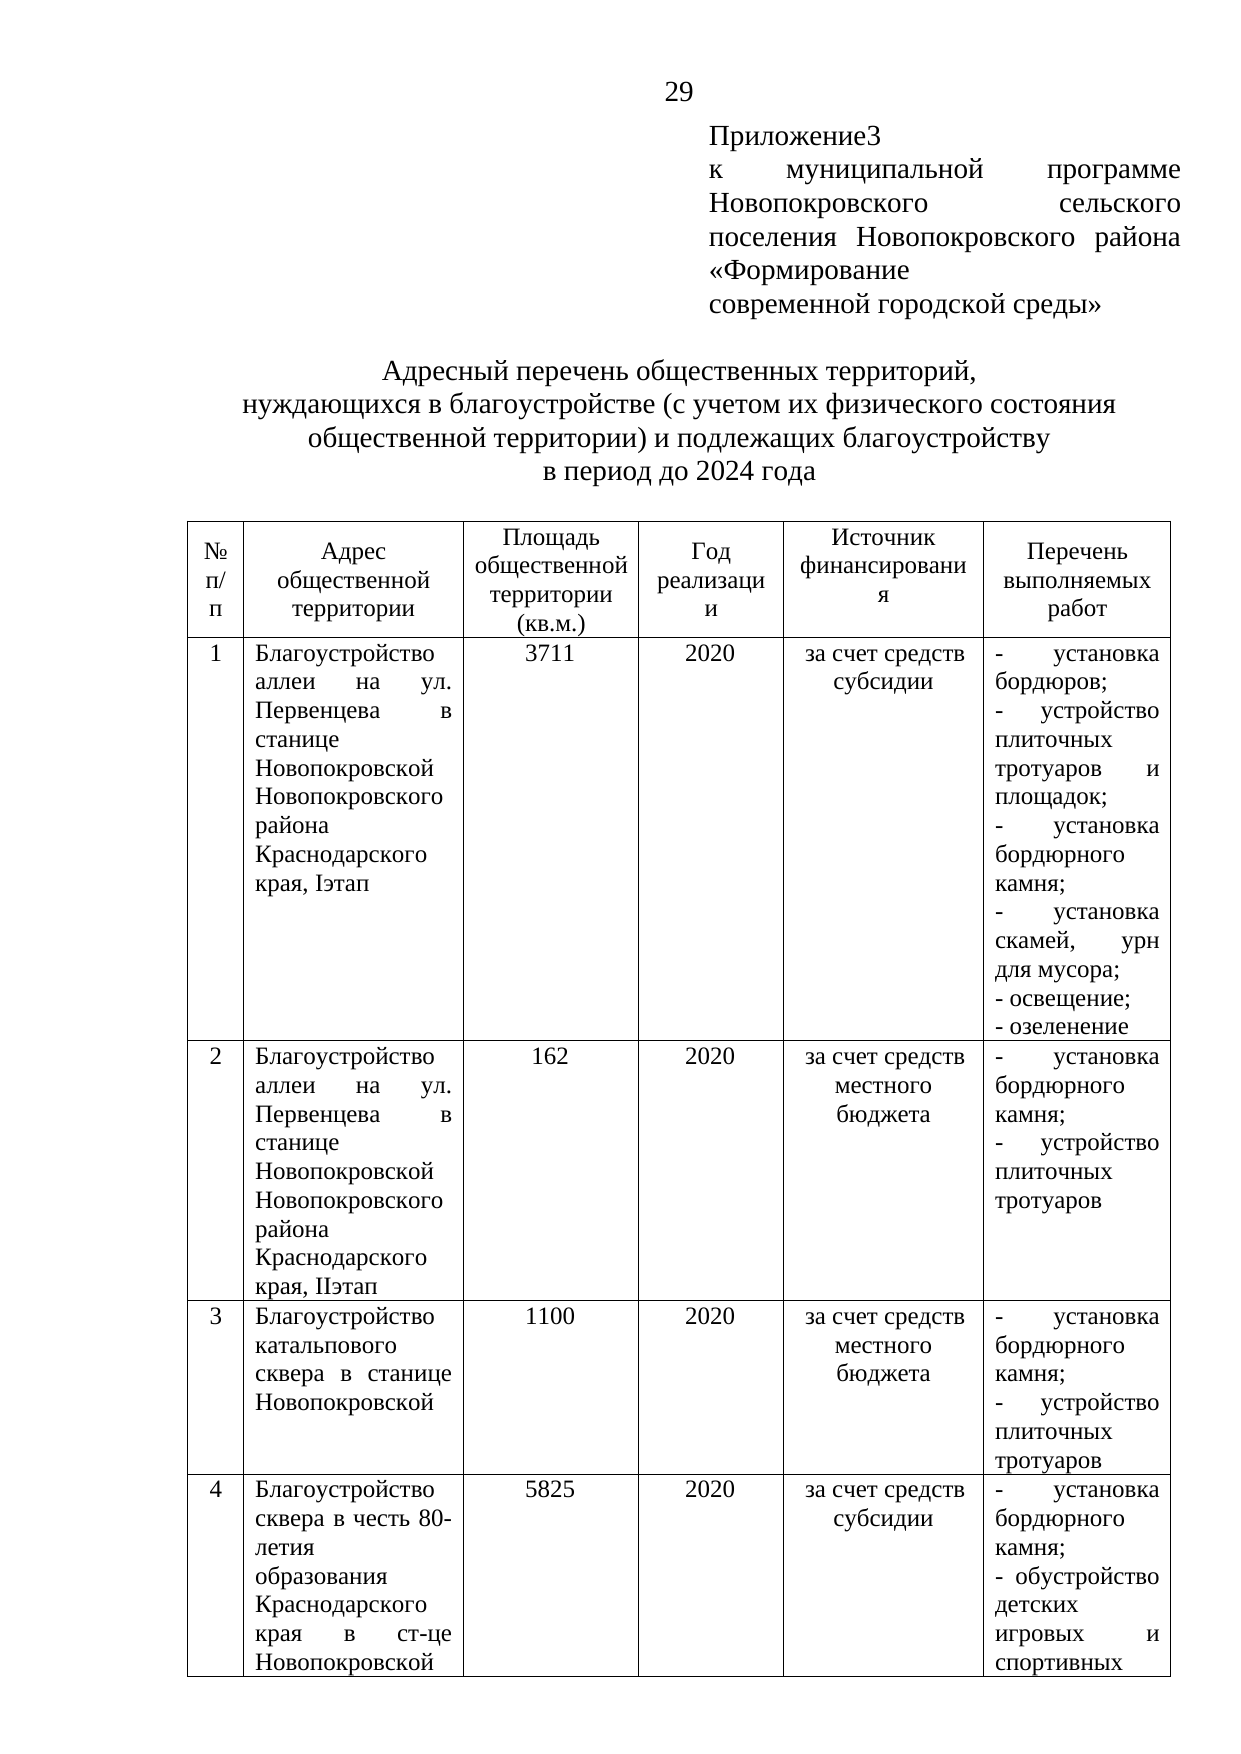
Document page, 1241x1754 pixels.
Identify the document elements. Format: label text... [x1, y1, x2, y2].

table_cell 2020 [639, 1301, 783, 1473]
table_cell 162 [464, 1041, 638, 1300]
table_cell 4 [188, 1475, 243, 1676]
text к муниципальной программе Новопокровского сельского поселения Новопокровского района «Формирование [709, 152, 1181, 286]
table_header Площадь общественной территории (кв.м.) [464, 522, 638, 637]
table_header Год реализации [639, 522, 783, 637]
table_header № п/п [188, 522, 243, 637]
table_cell за счет средств местного бюджета [784, 1041, 983, 1300]
table_cell - установка бордюрного камня; - устройство плиточных тротуаров [984, 1301, 1170, 1473]
text в период до 2024 года [177, 453, 1181, 487]
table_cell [784, 1475, 983, 1676]
text Приложение3 [709, 118, 1181, 152]
table_header Перечень выполняемых работ [984, 522, 1170, 637]
table_header Адрес общественной территории [244, 522, 463, 637]
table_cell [244, 1475, 463, 1676]
table_cell - установка бордюрного камня; - устройство плиточных тротуаров [984, 1041, 1170, 1300]
table_cell 3 [188, 1301, 243, 1473]
table_cell 2020 [639, 1475, 783, 1676]
table_cell Благоустройство катальпового сквера в станице Новопокровской [244, 1301, 463, 1473]
table_cell 1100 [464, 1301, 638, 1473]
table_cell - установка бордюров; - устройство плиточных тротуаров и площадок; - установка бордюрного камня; - установка скамей, урн для мусора; - освещение; - озеленение [984, 638, 1170, 1040]
table_cell за счет средств субсидии [784, 638, 983, 1040]
text современной городской среды» [709, 286, 1181, 319]
table_cell 1 [188, 638, 243, 1040]
text нуждающихся в благоустройстве (с учетом их физического состояния общественной территории) и подлежащих благоустройству [177, 386, 1181, 453]
table_cell 3711 [464, 638, 638, 1040]
table_header Источник финансирования [784, 522, 983, 637]
table_cell 2 [188, 1041, 243, 1300]
table_cell Благоустройство аллеи на ул. Первенцева в станице Новопокровской Новопокровского района Краснодарского края, IIэтап [244, 1041, 463, 1300]
table_cell 5825 [464, 1475, 638, 1676]
table_cell 2020 [639, 1041, 783, 1300]
table_cell за счет средств местного бюджета [784, 1301, 983, 1473]
text Адресный перечень общественных территорий, [177, 353, 1181, 386]
table_cell 2020 [639, 638, 783, 1040]
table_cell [984, 1475, 1170, 1676]
table_cell Благоустройство аллеи на ул. Первенцева в станице Новопокровской Новопокровского района Краснодарского края, Iэтап [244, 638, 463, 1040]
